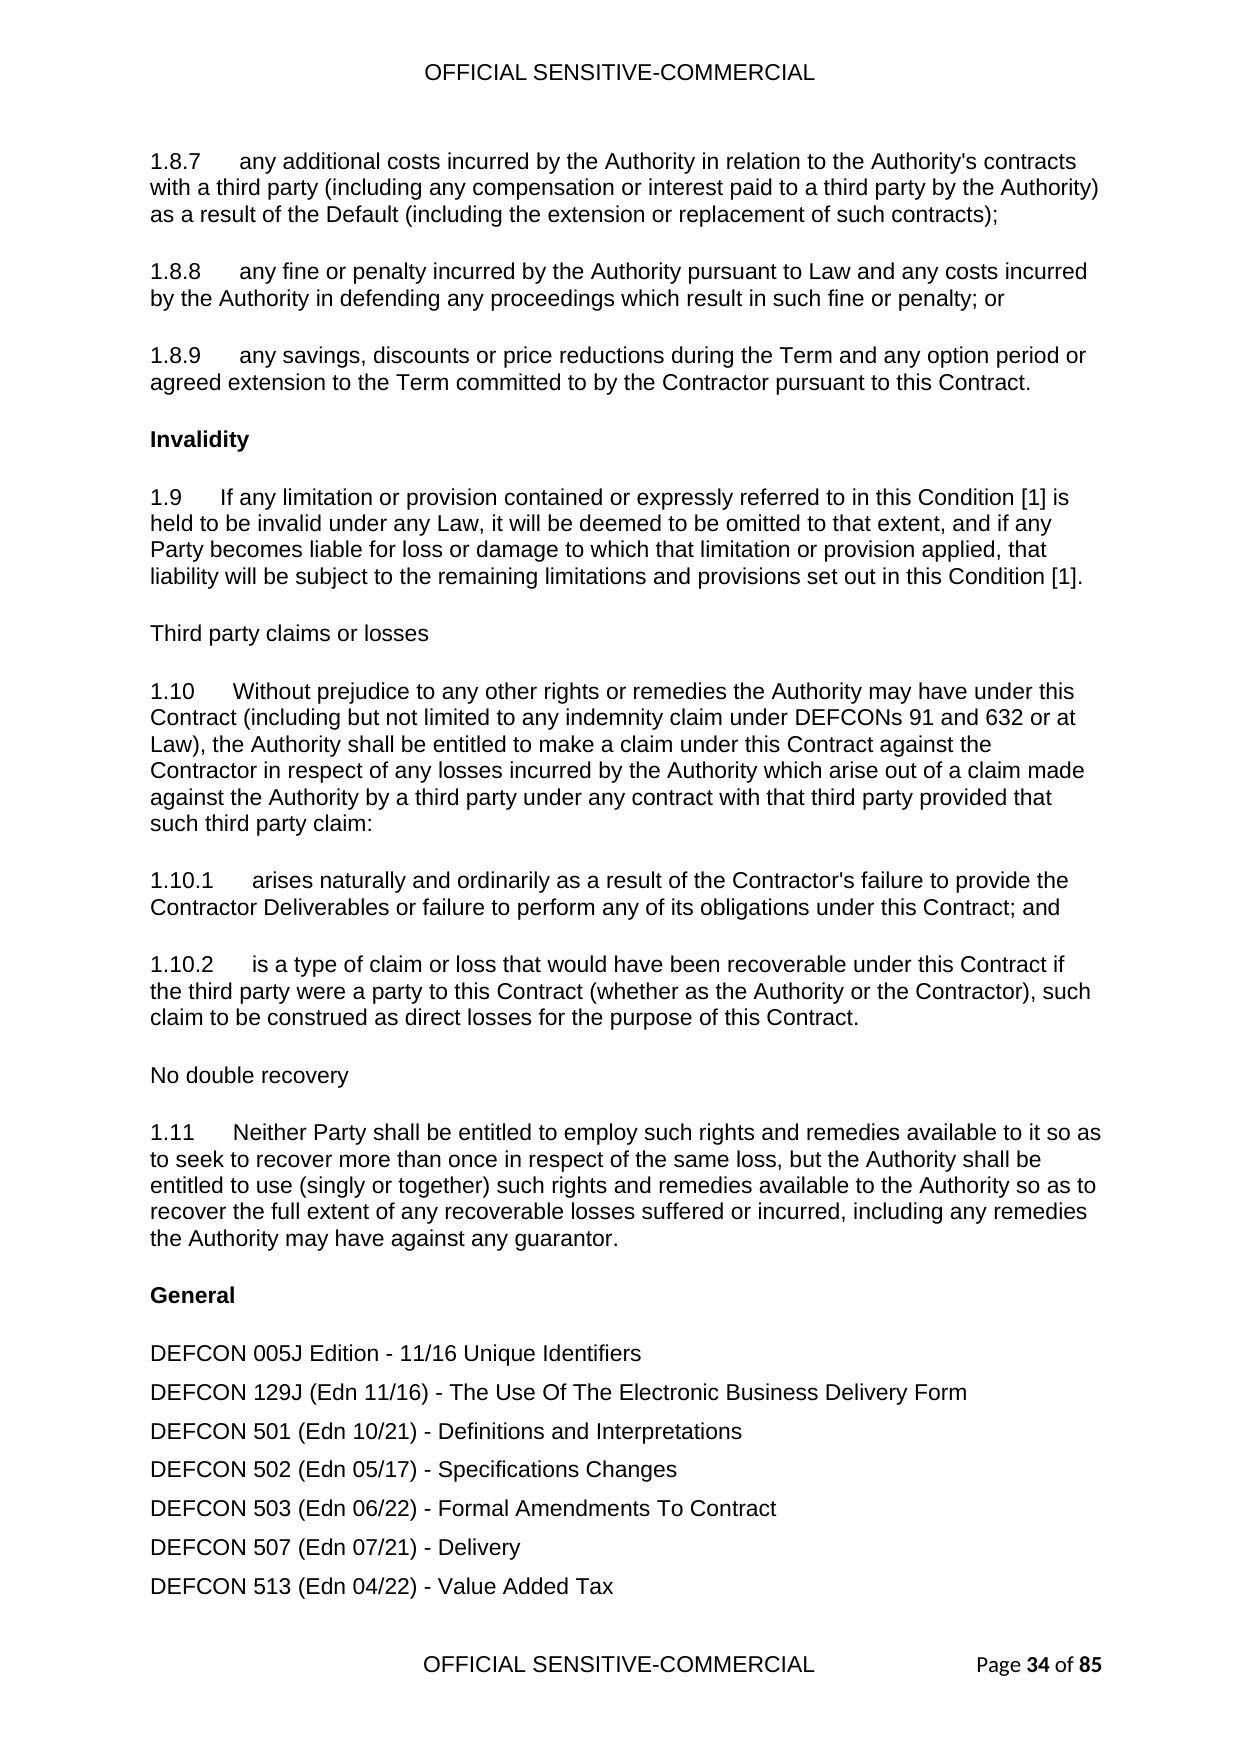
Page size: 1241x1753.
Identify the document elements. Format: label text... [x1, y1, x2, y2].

text 1.8.9 any savings, discounts or price reductions during the Term and any option period or agreed extension to the Term committed to by the Contractor pursuant to this Contract. [150, 342, 1103, 395]
text 1.8.8 any fine or penalty incurred by the Authority pursuant to Law and any costs incurred by the Authority in defending any proceedings which result in such fine or penalty; or [150, 258, 1103, 311]
text DEFCON 513 (Edn 04/22) - Value Added Tax [150, 1573, 1103, 1599]
text 1.11 Neither Party shall be entitled to employ such rights and remedies available to it so as to seek to recover more than once in respect of the same loss, but the Authority shall be entitled to use (singly or together) such rights and remedies available to the Authority so as to recover the full extent of any recoverable losses suffered or incurred, including any remedies the Authority may have against any guarantor. [150, 1119, 1103, 1251]
text 1.10.1 arises naturally and ordinarily as a result of the Contractor's failure to provide the Contractor Deliverables or failure to perform any of its obligations under this Contract; and [150, 867, 1103, 920]
text 1.10.2 is a type of claim or loss that would have been recoverable under this Contract if the third party were a party to this Contract (whether as the Authority or the Contractor), such claim to be construed as direct losses for the purpose of this Contract. [150, 951, 1103, 1030]
text DEFCON 507 (Edn 07/21) - Delivery [150, 1534, 1103, 1561]
text Invalidity [150, 426, 1103, 452]
text DEFCON 501 (Edn 10/21) - Definitions and Interpretations [150, 1418, 1103, 1444]
text DEFCON 129J (Edn 11/16) - The Use Of The Electronic Business Delivery Form [137, 1379, 1103, 1405]
text No double recovery [150, 1062, 1103, 1088]
text 1.10 Without prejudice to any other rights or remedies the Authority may have under this Contract (including but not limited to any indemnity claim under DEFCONs 91 and 632 or at Law), the Authority shall be entitled to make a claim under this Contract against the Contractor in respect of any losses incurred by the Authority which arise out of a claim made against the Authority by a third party under any contract with that third party provided that such third party claim: [150, 678, 1103, 836]
text DEFCON 502 (Edn 05/17) - Specifications Changes [150, 1456, 1103, 1483]
text General [150, 1282, 1103, 1309]
text Third party claims or losses [150, 620, 1103, 647]
text DEFCON 005J Edition - 11/16 Unique Identifiers [150, 1340, 1103, 1366]
text DEFCON 503 (Edn 06/22) - Formal Amendments To Contract [150, 1495, 1103, 1522]
text 1.9 If any limitation or provision contained or expressly referred to in this Condition [1] is held to be invalid under any Law, it will be deemed to be omitted to that extent, and if any Party becomes liable for loss or damage to which that limitation or provision applied, that liability will be subject to the remaining limitations and provisions set out in this Condition [1]. [150, 484, 1103, 589]
text 1.8.7 any additional costs incurred by the Authority in relation to the Authority's contracts with a third party (including any compensation or interest paid to a third party by the Authority) as a result of the Default (including the extension or replacement of such contracts); [150, 148, 1103, 227]
